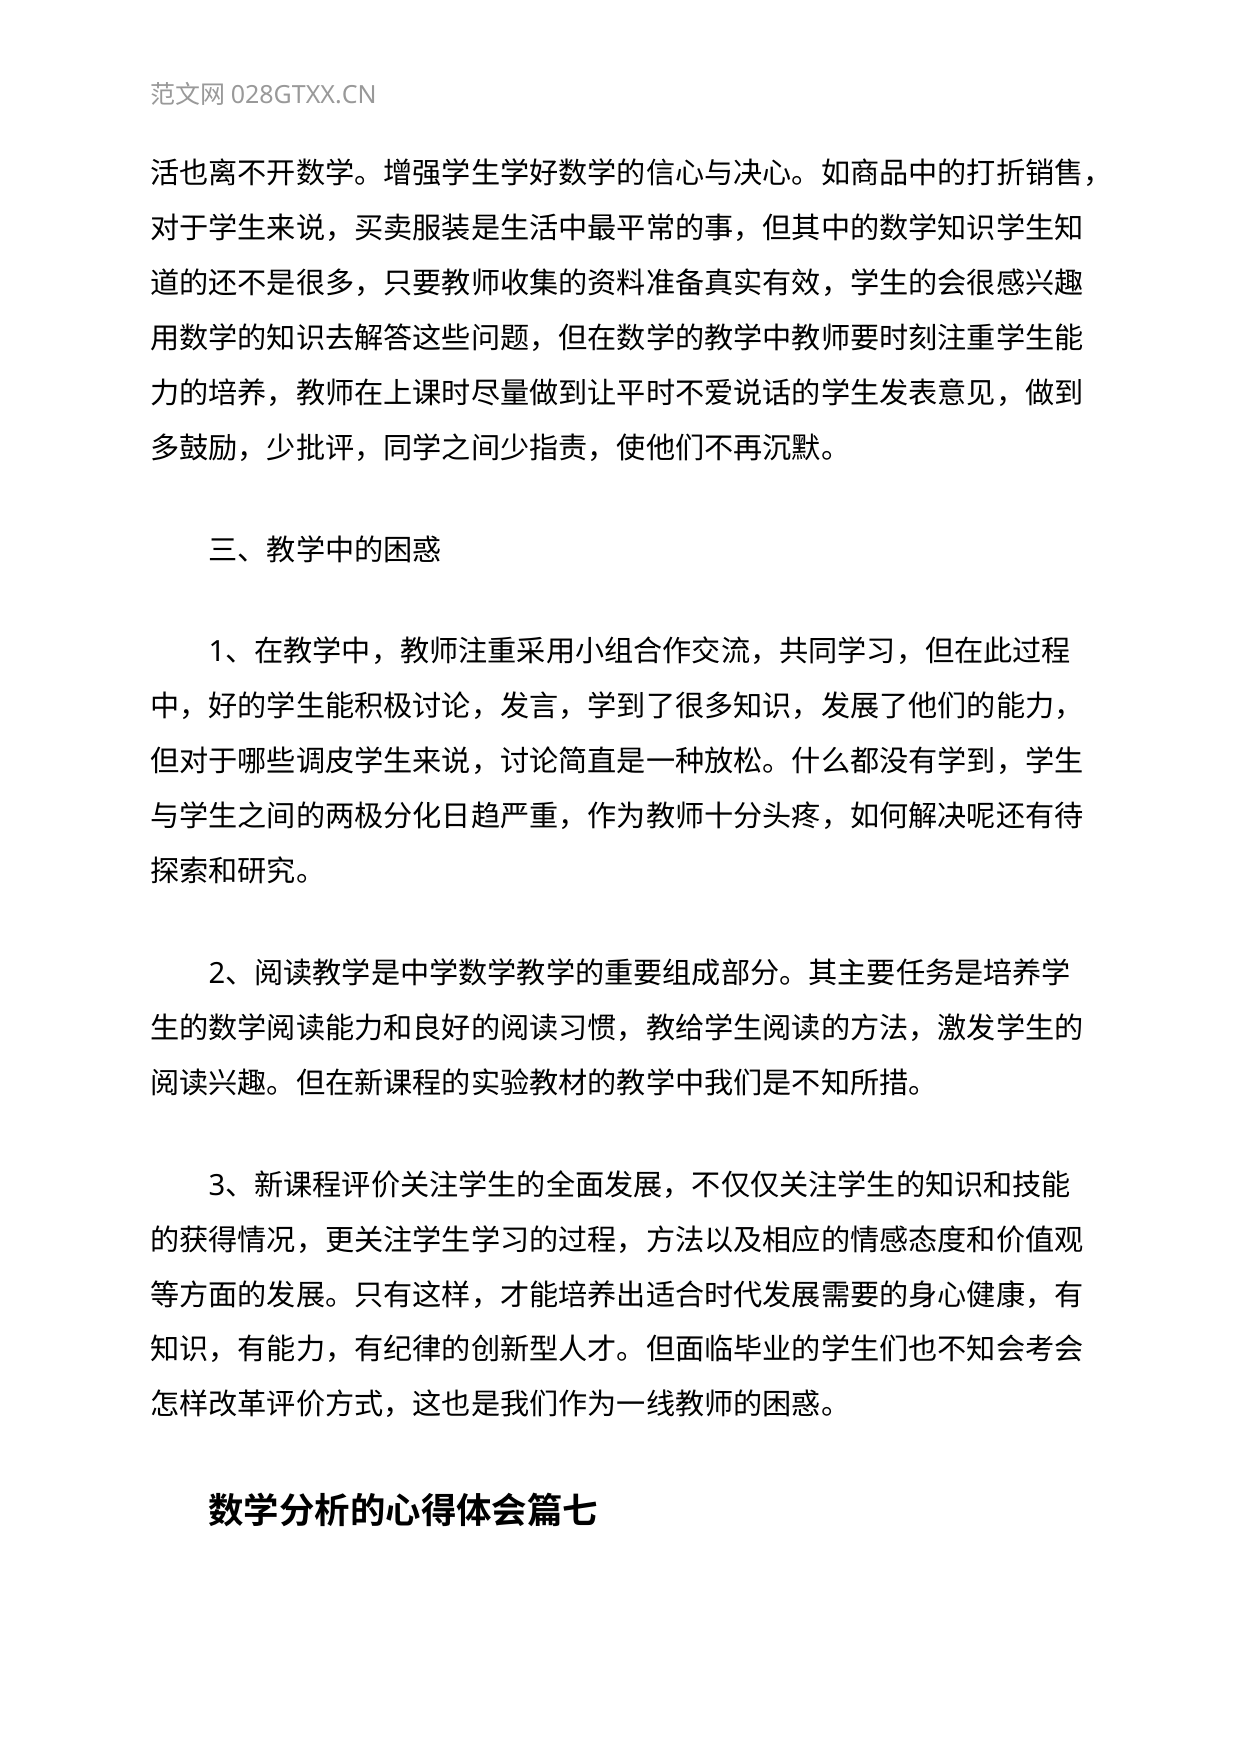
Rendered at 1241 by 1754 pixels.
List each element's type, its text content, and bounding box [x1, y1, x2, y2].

text 3、新课程评价关注学生的全面发展，不仅仅关注学生的知识和技能的获得情况，更关注学生学习的过程，方法以及相应的情感态度和价值观等方面的发展。只有这样，才能培养出适合时代发展需要的身心健康，有知识，有能力，有纪律的创新型人才。但面临毕业的学生们也不知会考会怎样改革评价方式，这也是我们作为一线教师的困惑。 [150, 1161, 1090, 1423]
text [150, 150, 1090, 467]
text 2、阅读教学是中学数学教学的重要组成部分。其主要任务是培养学生的数学阅读能力和良好的阅读习惯，教给学生阅读的方法，激发学生的阅读兴趣。但在新课程的实验教材的教学中我们是不知所措。 [150, 949, 1090, 1102]
text 数学分析的心得体会篇七 [150, 1483, 1090, 1534]
text 1、在教学中，教师注重采用小组合作交流，共同学习，但在此过程中，好的学生能积极讨论，发言，学到了很多知识，发展了他们的能力，但对于哪些调皮学生来说，讨论简直是一种放松。什么都没有学到，学生与学生之间的两极分化日趋严重，作为教师十分头疼，如何解决呢还有待探索和研究。 [150, 628, 1090, 890]
text 三、教学中的困惑 [150, 526, 1090, 568]
